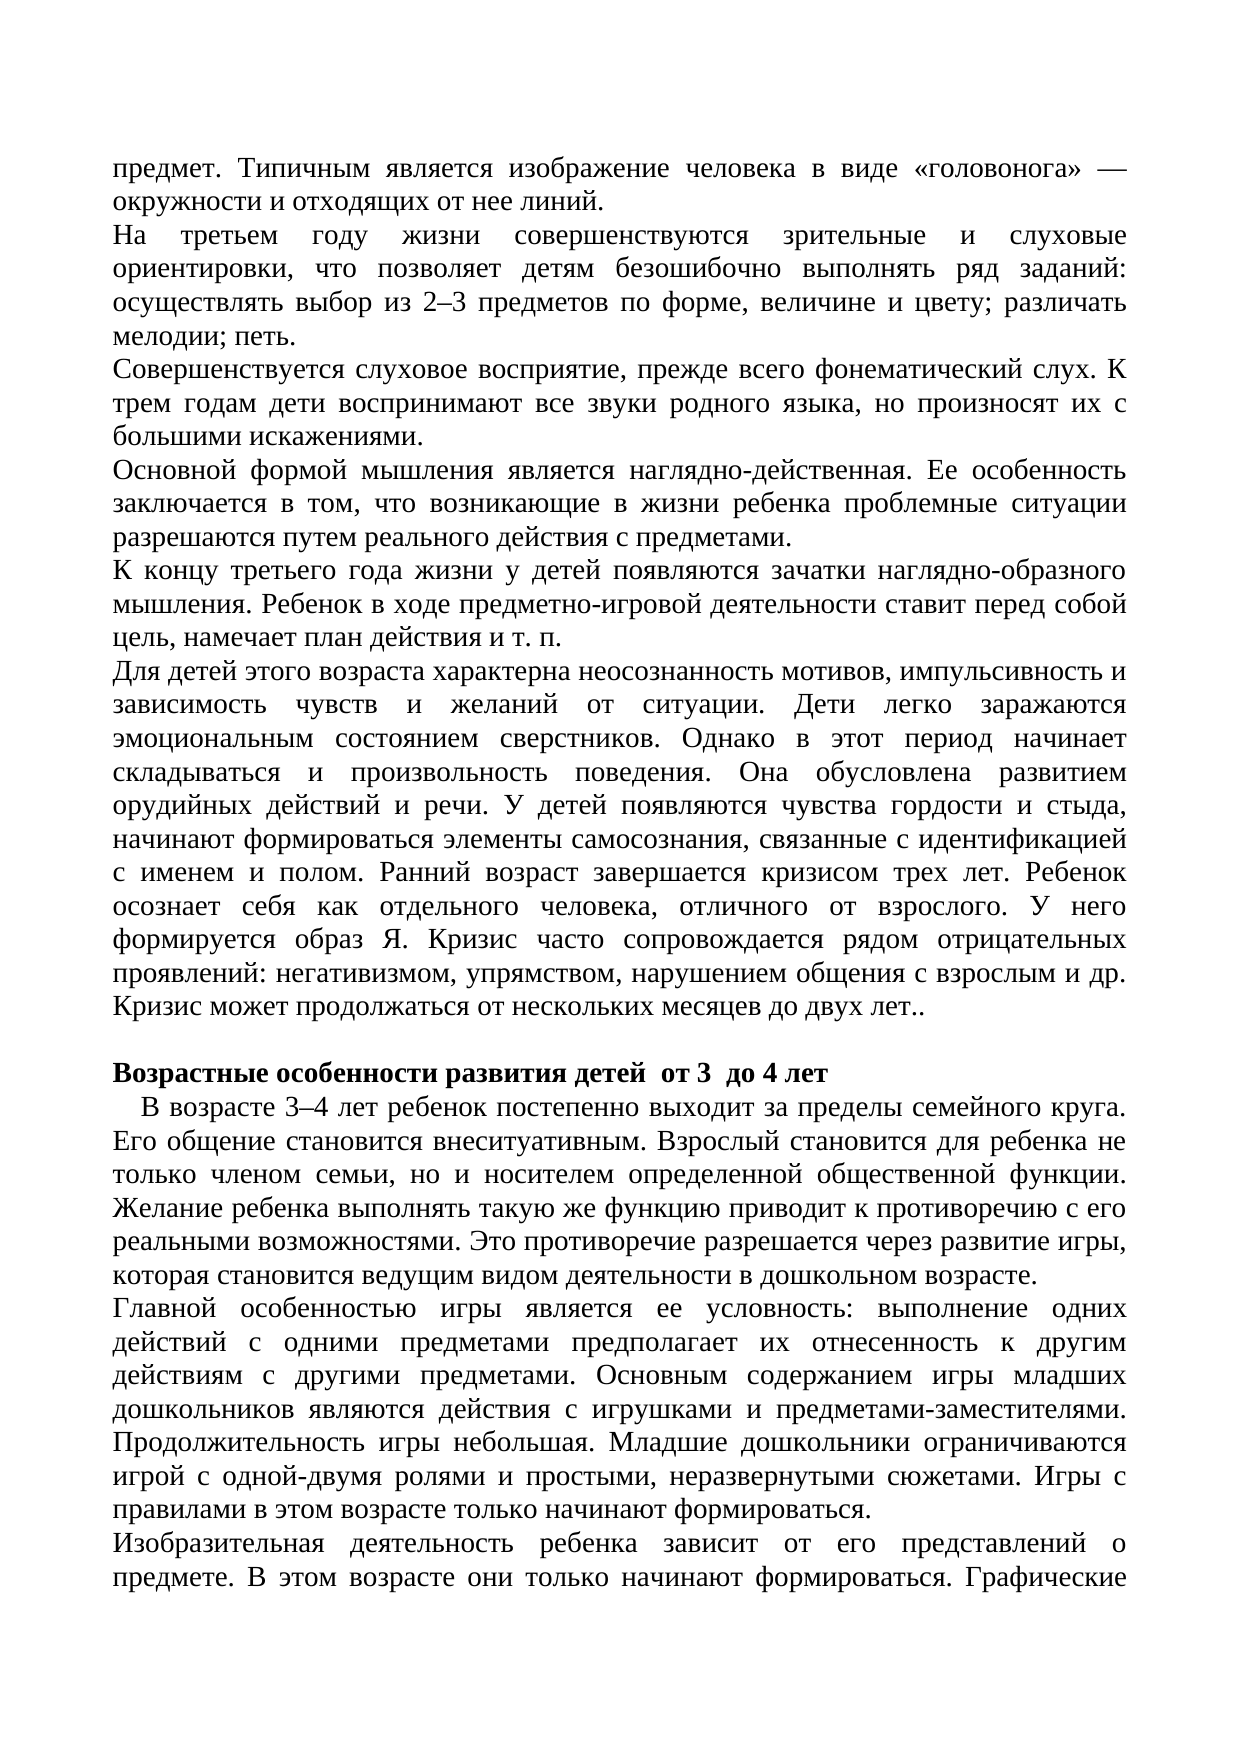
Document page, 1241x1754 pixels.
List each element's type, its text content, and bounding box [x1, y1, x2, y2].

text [112, 1525, 1128, 1592]
text На третьем году жизни совершенствуются зрительные и слуховые ориентировки, что позволяет детям безошибочно выполнять ряд заданий: осуществлять выбор из 2–3 предметов по форме, величине и цвету; различать мелодии; петь. [112, 217, 1128, 351]
text К концу третьего года жизни у детей появляются зачатки наглядно-образного мышления. Ребенок в ходе предметно-игровой деятельности ставит перед собой цель, намечает план действия и т. п. [112, 552, 1128, 653]
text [112, 150, 1128, 217]
text Главной особенностью игры является ее условность: выполнение одних действий с одними предметами предполагает их отнесенность к другим действиям с другими предметами. Основным содержанием игры младших дошкольников являются действия с игрушками и предметами-заместителями. Продолжительность игры небольшая. Младшие дошкольники ограничиваются игрой с одной-двумя ролями и простыми, неразвернутыми сюжетами. Игры с правилами в этом возрасте только начинают формироваться. [112, 1290, 1128, 1525]
text Совершенствуется слуховое восприятие, прежде всего фонематический слух. К трем годам дети воспринимают все звуки родного языка, но произносят их с большими искажениями. [112, 351, 1128, 452]
text Для детей этого возраста характерна неосознанность мотивов, импульсивность и зависимость чувств и желаний от ситуации. Дети легко заражаются эмоциональным состоянием сверстников. Однако в этот период начинает складываться и произвольность поведения. Она обусловлена развитием орудийных действий и речи. У детей появляются чувства гордости и стыда, начинают формироваться элементы самосознания, связанные с идентификацией с именем и полом. Ранний возраст завершается кризисом трех лет. Ребенок осознает себя как отдельного человека, отличного от взрослого. У него формируется образ Я. Кризис часто сопровождается рядом отрицательных проявлений: негативизмом, упрямством, нарушением общения с взрослым и др. Кризис может продолжаться от нескольких месяцев до двух лет.. [112, 653, 1128, 1022]
text Основной формой мышления является наглядно-действенная. Ее особенность заключается в том, что возникающие в жизни ребенка проблемные ситуации разрешаются путем реального действия с предметами. [112, 452, 1128, 552]
text В возрасте 3–4 лет ребенок постепенно выходит за пределы семейного круга. Его общение становится внеситуативным. Взрослый становится для ребенка не только членом семьи, но и носителем определенной общественной функции. Желание ребенка выполнять такую же функцию приводит к противоречию с его реальными возможностями. Это противоречие разрешается через развитие игры, которая становится ведущим видом деятельности в дошкольном возрасте. [112, 1089, 1128, 1290]
text Возрастные особенности развития детей от 3 до 4 лет [112, 1056, 1128, 1089]
